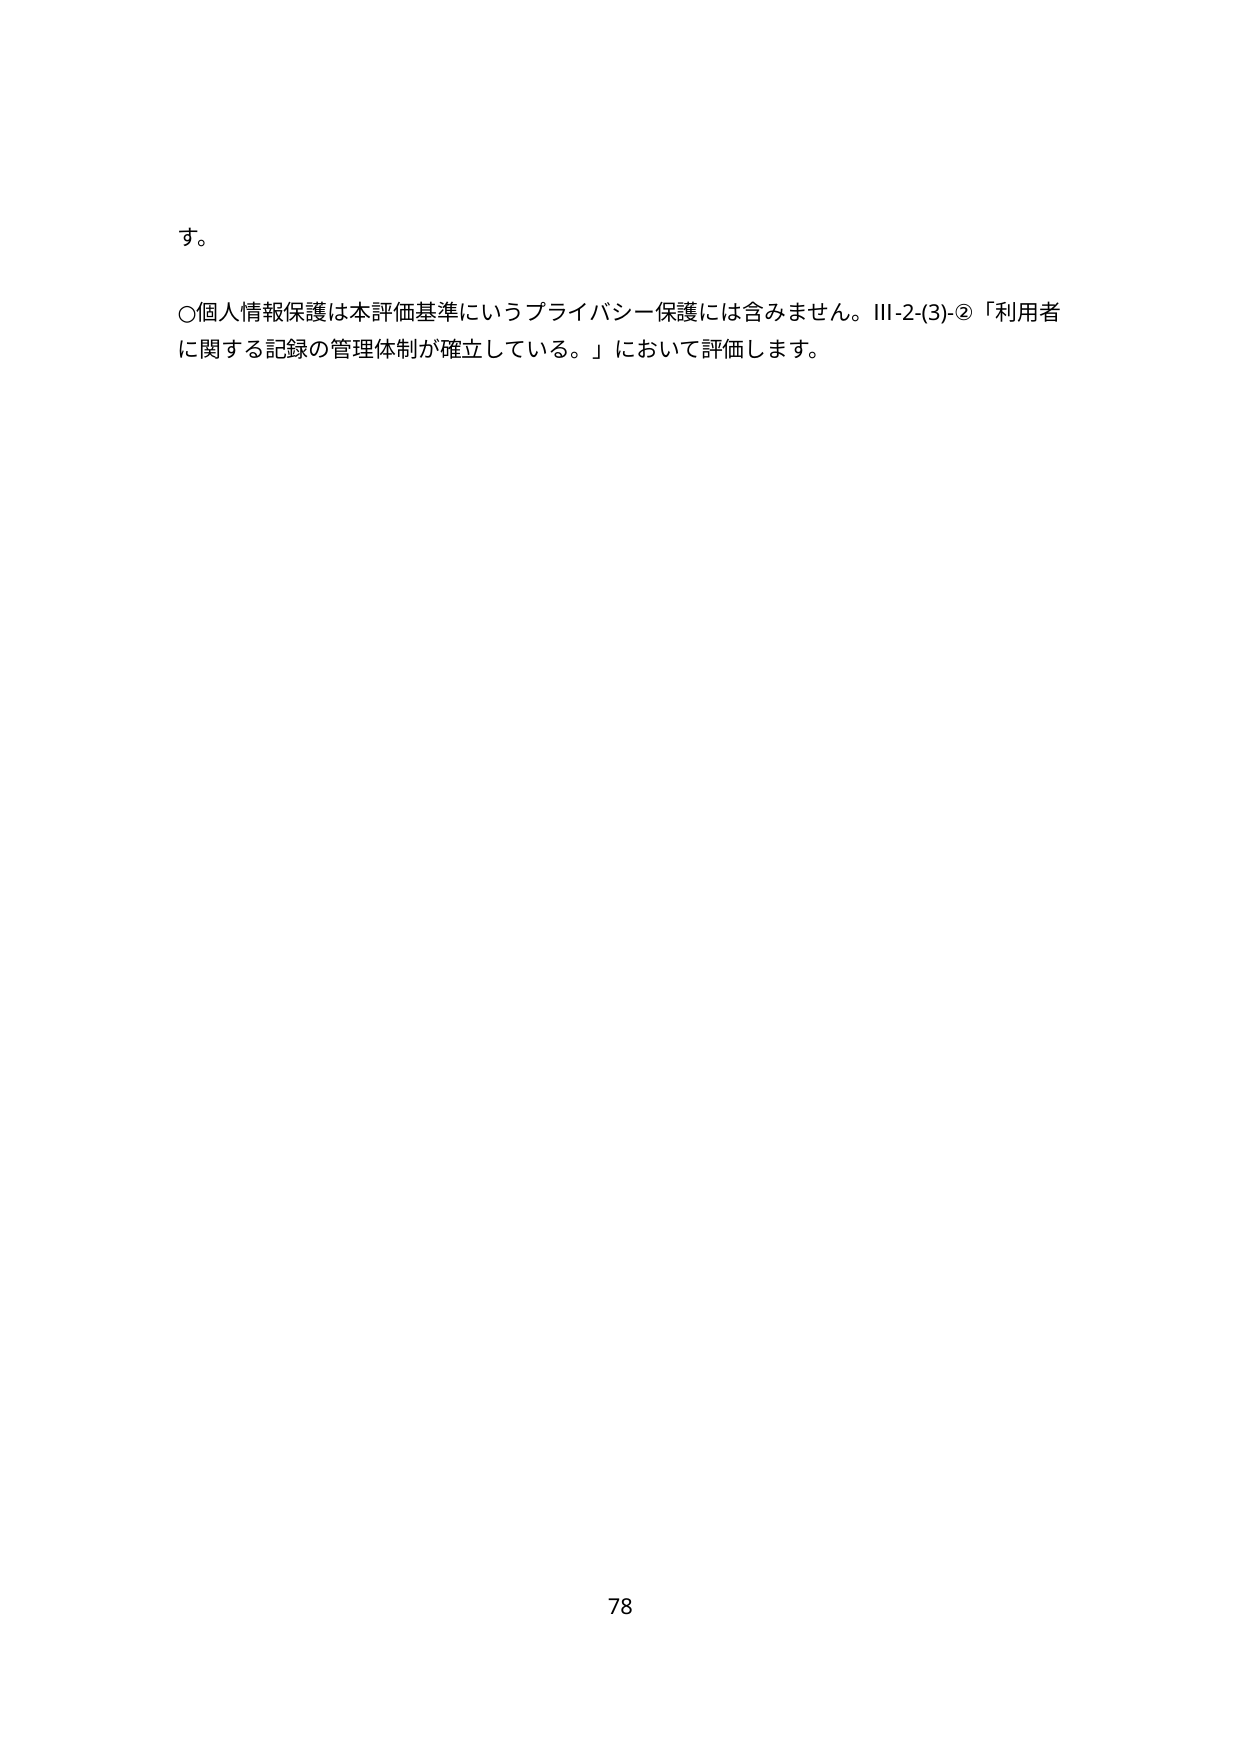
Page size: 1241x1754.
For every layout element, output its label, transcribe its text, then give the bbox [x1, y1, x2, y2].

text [177, 217, 1063, 254]
text ○個人情報保護は本評価基準にいうプライバシー保護には含みません。Ⅲ-2-(3)-②「利用者 [177, 292, 1063, 329]
text に関する記録の管理体制が確立している。」において評価します。 [177, 329, 1063, 367]
